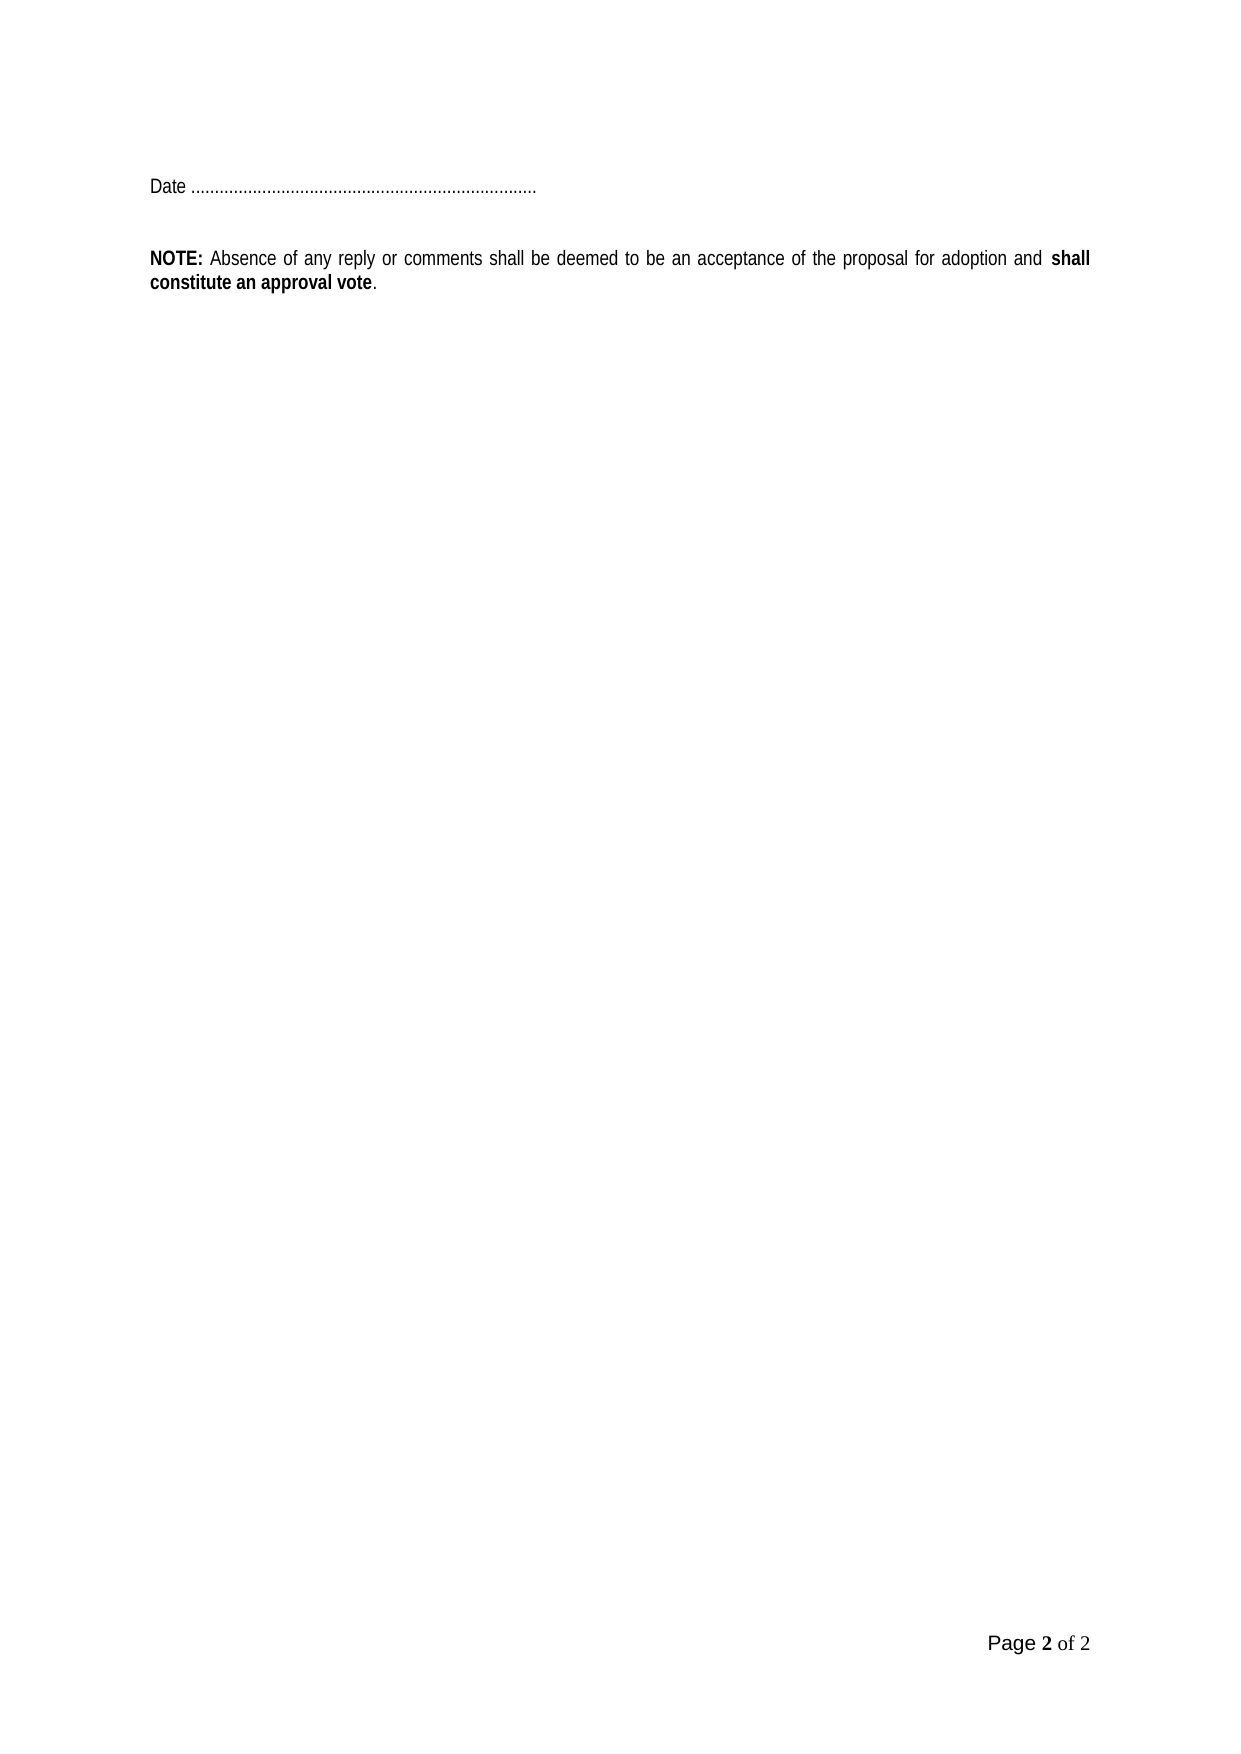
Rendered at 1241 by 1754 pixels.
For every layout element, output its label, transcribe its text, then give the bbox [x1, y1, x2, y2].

text Date ......................................................................... [150, 174, 1090, 198]
text NOTE: Absence of any reply or comments shall be deemed to be an acceptance of the proposal for adoption and shall constitute an approval vote. [150, 246, 1090, 294]
